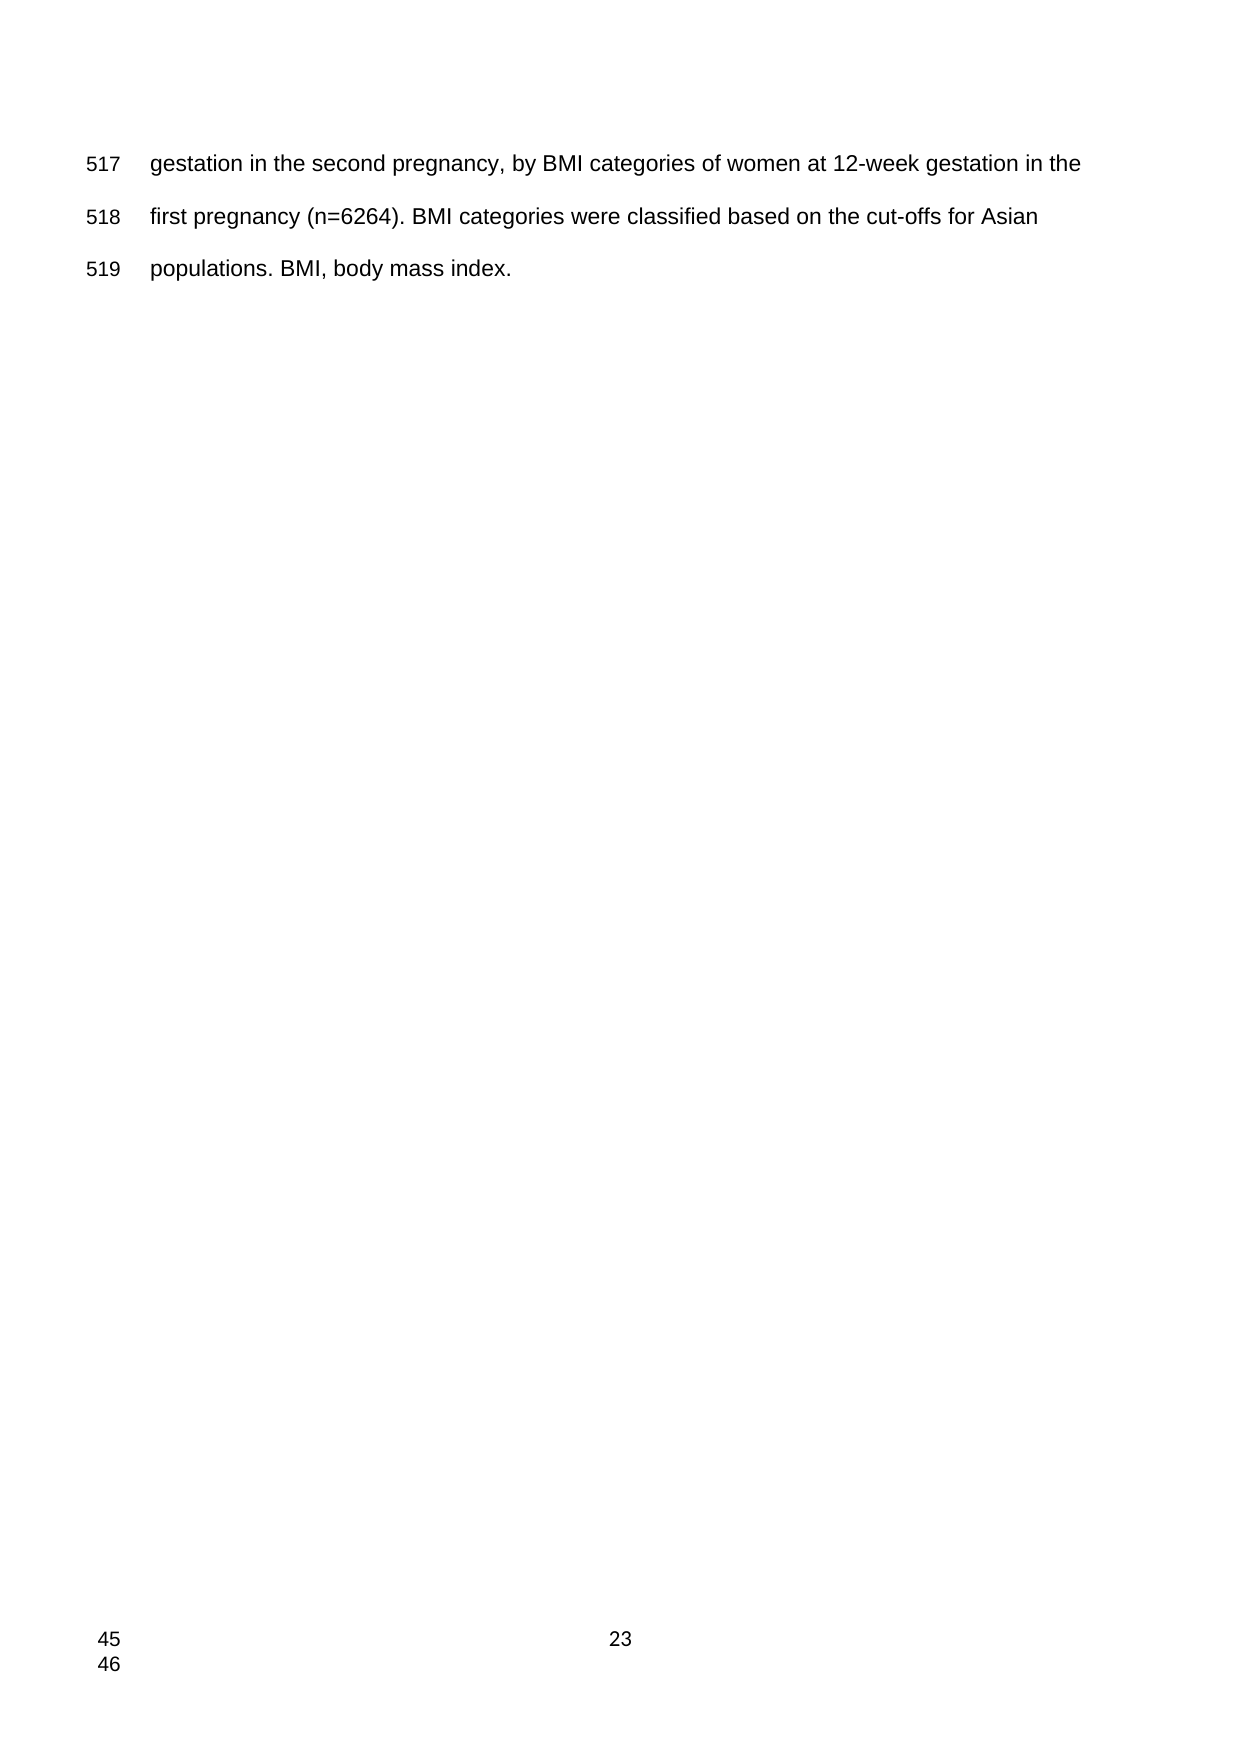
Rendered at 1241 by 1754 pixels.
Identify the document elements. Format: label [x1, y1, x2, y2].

text [150, 150, 1090, 282]
